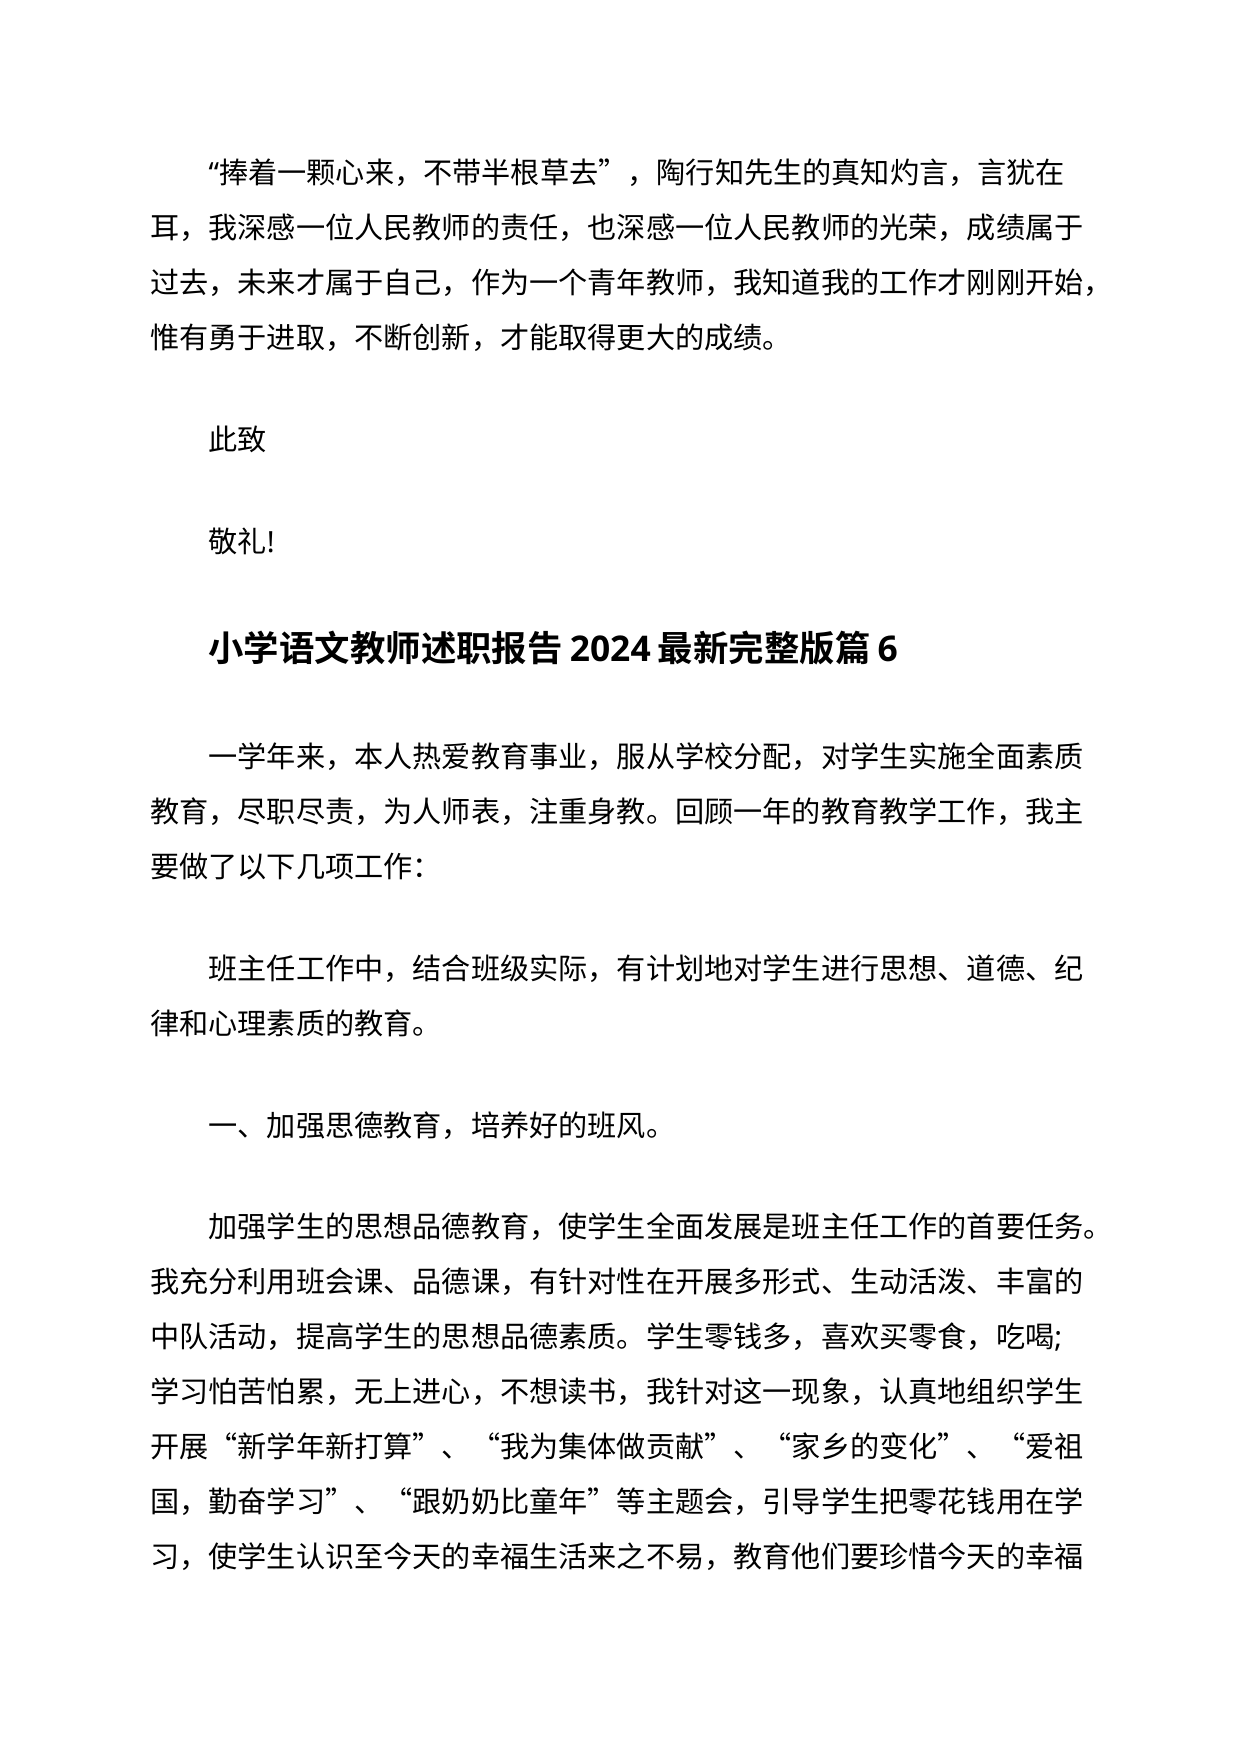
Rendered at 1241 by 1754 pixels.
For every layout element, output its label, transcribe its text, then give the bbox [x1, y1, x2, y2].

text 此致 [150, 417, 1090, 459]
text 班主任工作中，结合班级实际，有计划地对学生进行思想、道德、纪律和心理素质的教育。 [150, 945, 1090, 1043]
text 敬礼! [150, 518, 1090, 561]
text 一学年来，本人热爱教育事业，服从学校分配，对学生实施全面素质教育，尽职尽责，为人师表，注重身教。回顾一年的教育教学工作，我主要做了以下几项工作： [150, 734, 1090, 886]
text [150, 1204, 1090, 1576]
text 小学语文教师述职报告2024最新完整版篇6 [150, 620, 1090, 672]
text 一、加强思德教育，培养好的班风。 [150, 1102, 1090, 1144]
text “捧着一颗心来，不带半根草去”，陶行知先生的真知灼言，言犹在耳，我深感一位人民教师的责任，也深感一位人民教师的光荣，成绩属于过去，未来才属于自己，作为一个青年教师，我知道我的工作才刚刚开始，惟有勇于进取，不断创新，才能取得更大的成绩。 [150, 150, 1090, 357]
